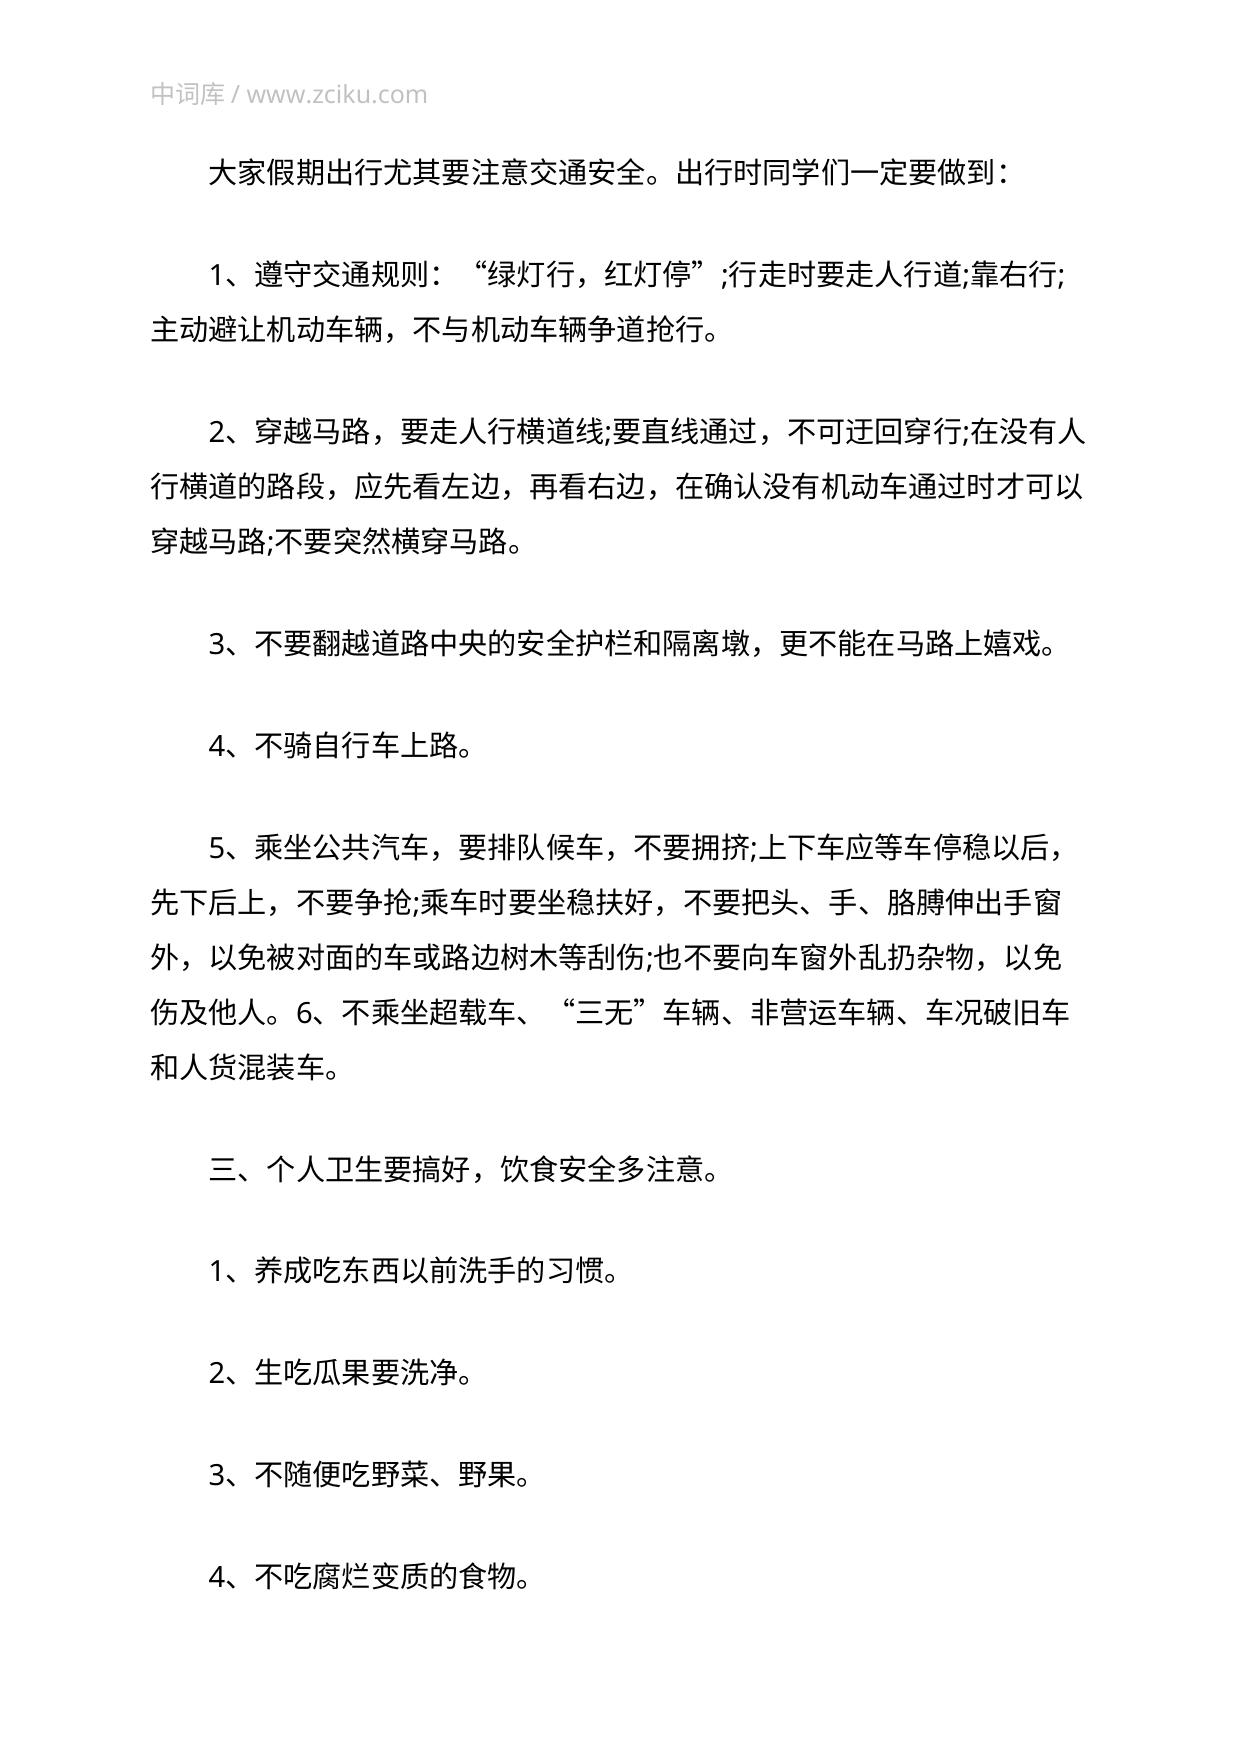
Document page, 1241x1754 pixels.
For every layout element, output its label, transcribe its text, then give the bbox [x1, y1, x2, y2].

text 3、不要翻越道路中央的安全护栏和隔离墩，更不能在马路上嬉戏。 [150, 620, 1090, 663]
text 1、遵守交通规则：“绿灯行，红灯停”;行走时要走人行道;靠右行;主动避让机动车辆，不与机动车辆争道抢行。 [150, 252, 1090, 349]
text 4、不吃腐烂变质的食物。 [150, 1554, 1090, 1596]
text 1、养成吃东西以前洗手的习惯。 [150, 1248, 1090, 1290]
text 3、不随便吃野菜、野果。 [150, 1452, 1090, 1494]
text 三、个人卫生要搞好，饮食安全多注意。 [150, 1146, 1090, 1188]
text 2、生吃瓜果要洗净。 [150, 1350, 1090, 1392]
text 5、乘坐公共汽车，要排队候车，不要拥挤;上下车应等车停稳以后，先下后上，不要争抢;乘车时要坐稳扶好，不要把头、手、胳膊伸出手窗外，以免被对面的车或路边树木等刮伤;也不要向车窗外乱扔杂物，以免伤及他人。6、不乘坐超载车、“三无”车辆、非营运车辆、车况破旧车和人货混装车。 [150, 824, 1090, 1087]
text 2、穿越马路，要走人行横道线;要直线通过，不可迂回穿行;在没有人行横道的路段，应先看左边，再看右边，在确认没有机动车通过时才可以穿越马路;不要突然横穿马路。 [150, 408, 1090, 561]
text 4、不骑自行车上路。 [150, 722, 1090, 765]
text 大家假期出行尤其要注意交通安全。出行时同学们一定要做到： [150, 150, 1090, 192]
